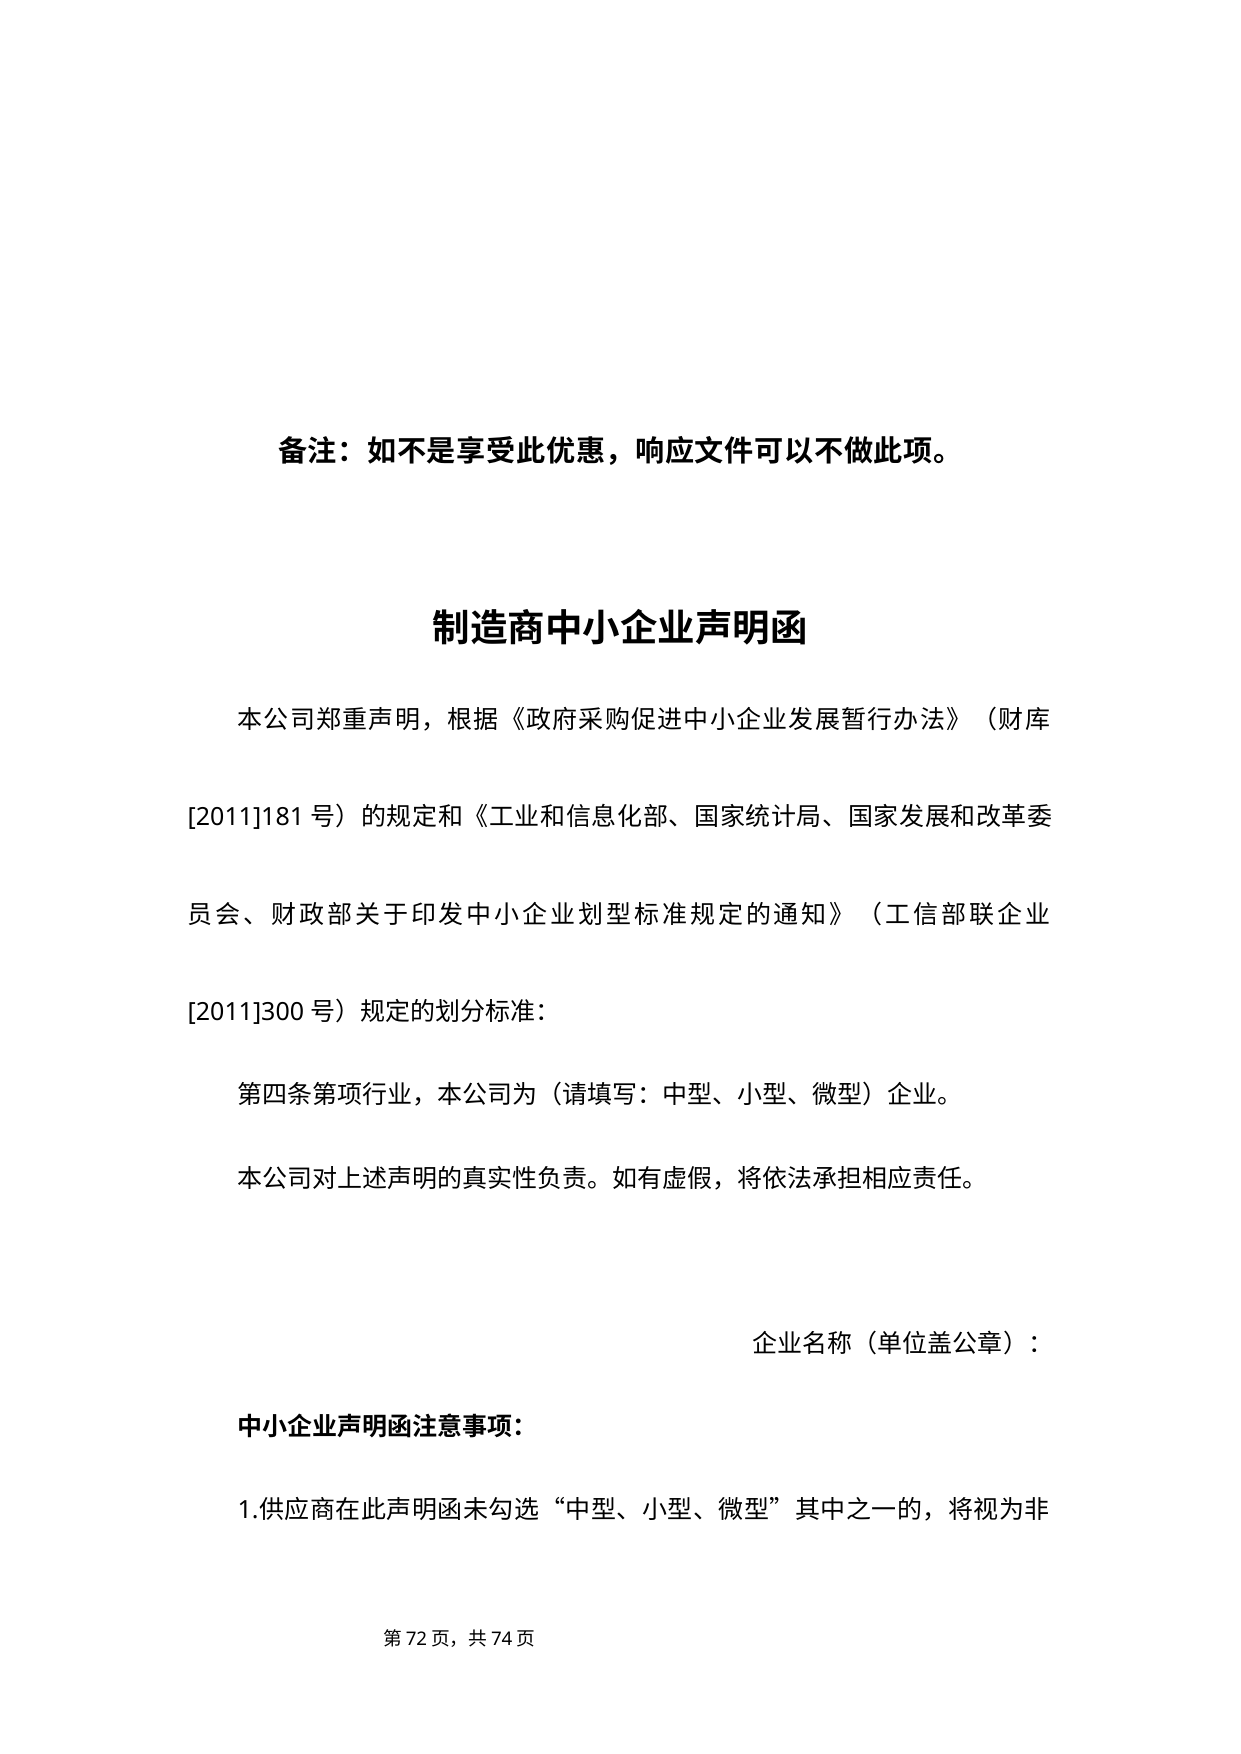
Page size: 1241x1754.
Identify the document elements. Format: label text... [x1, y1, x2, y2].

text 本公司对上述声明的真实性负责。如有虚假，将依法承担相应责任。 [187, 1144, 1053, 1209]
text 中小企业声明函注意事项： [187, 1392, 1053, 1457]
text 第四条第项行业，本公司为（请填写：中型、小型、微型）企业。 [187, 1061, 1053, 1126]
text 本公司郑重声明，根据《政府采购促进中小企业发展暂行办法》（财库[2011]181号）的规定和《工业和信息化部、国家统计局、国家发展和改革委员会、财政部关于印发中小企业划型标准规定的通知》（工信部联企业[2011]300 号）规定的划分标准： [187, 685, 1053, 1042]
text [187, 1475, 1053, 1540]
text 企业名称（单位盖公章）： [187, 1309, 1053, 1374]
text 制造商中小企业声明函 [187, 593, 1053, 658]
text 备注：如不是享受此优惠，响应文件可以不做此项。 [187, 416, 1053, 481]
